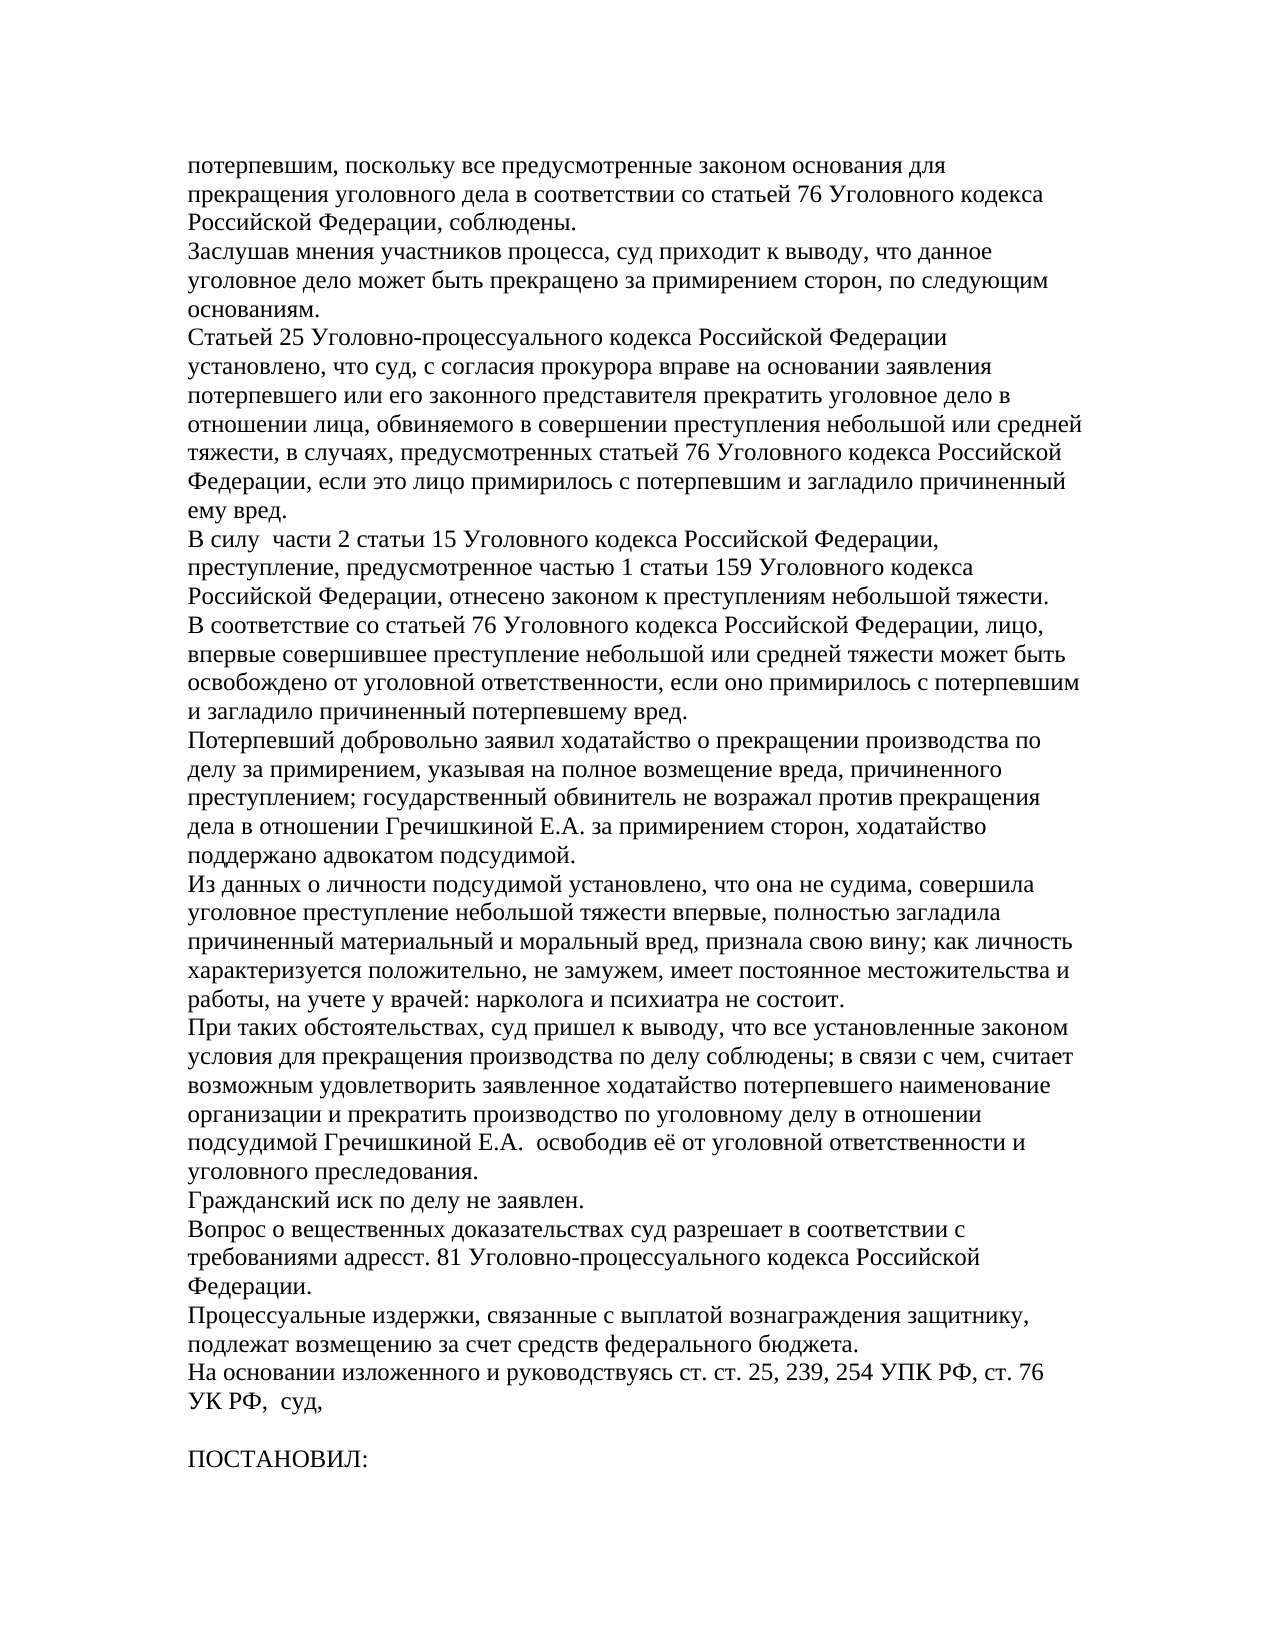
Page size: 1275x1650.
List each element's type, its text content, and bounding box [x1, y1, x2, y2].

text В силу части 2 статьи 15 Уголовного кодекса Российской Федерации, преступление, предусмотренное частью 1 статьи 159 Уголовного кодекса Российской Федерации, отнесено законом к преступлениям небольшой тяжести. [187, 524, 1087, 610]
text Заслушав мнения участников процесса, суд приходит к выводу, что данное уголовное дело может быть прекращено за примирением сторон, по следующим основаниям. [187, 236, 1087, 322]
text Гражданский иск по делу не заявлен. [187, 1185, 1087, 1214]
text В соответствие со статьей 76 Уголовного кодекса Российской Федерации, лицо, впервые совершившее преступление небольшой или средней тяжести может быть освобождено от уголовной ответственности, если оно примирилось с потерпевшим и загладило причиненный потерпевшему вред. [187, 610, 1087, 725]
text Статьей 25 Уголовно-процессуального кодекса Российской Федерации установлено, что суд, с согласия прокурора вправе на основании заявления потерпевшего или его законного представителя прекратить уголовное дело в отношении лица, обвиняемого в совершении преступления небольшой или средней тяжести, в случаях, предусмотренных статьей 76 Уголовного кодекса Российской Федерации, если это лицо примирилось с потерпевшим и загладило причиненный ему вред. [187, 322, 1087, 524]
text На основании изложенного и руководствуясь ст. ст. 25, 239, 254 УПК РФ, ст. 76 УК РФ, суд, [187, 1357, 1087, 1415]
text Из данных о личности подсудимой установлено, что она не судима, совершила уголовное преступление небольшой тяжести впервые, полностью загладила причиненный материальный и моральный вред, признала свою вину; как личность характеризуется положительно, не замужем, имеет постоянное местожительства и работы, на учете у врачей: нарколога и психиатра не состоит. [187, 869, 1087, 1012]
text Потерпевший добровольно заявил ходатайство о прекращении производства по делу за примирением, указывая на полное возмещение вреда, причиненного преступлением; государственный обвинитель не возражал против прекращения дела в отношении Гречишкиной Е.А. за примирением сторон, ходатайство поддержано адвокатом подсудимой. [187, 725, 1087, 869]
text Процессуальные издержки, связанные с выплатой вознаграждения защитнику, подлежат возмещению за счет средств федерального бюджета. [187, 1300, 1087, 1357]
text ПОСТАНОВИЛ: [187, 1444, 1087, 1472]
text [187, 150, 1087, 236]
text Вопрос о вещественных доказательствах суд разрешает в соответствии с требованиями адресст. 81 Уголовно-процессуального кодекса Российской Федерации. [187, 1214, 1087, 1300]
text При таких обстоятельствах, суд пришел к выводу, что все установленные законом условия для прекращения производства по делу соблюдены; в связи с чем, считает возможным удовлетворить заявленное ходатайство потерпевшего наименование организации и прекратить производство по уголовному делу в отношении подсудимой Гречишкиной Е.А. освободив её от уголовной ответственности и уголовного преследования. [187, 1012, 1087, 1185]
